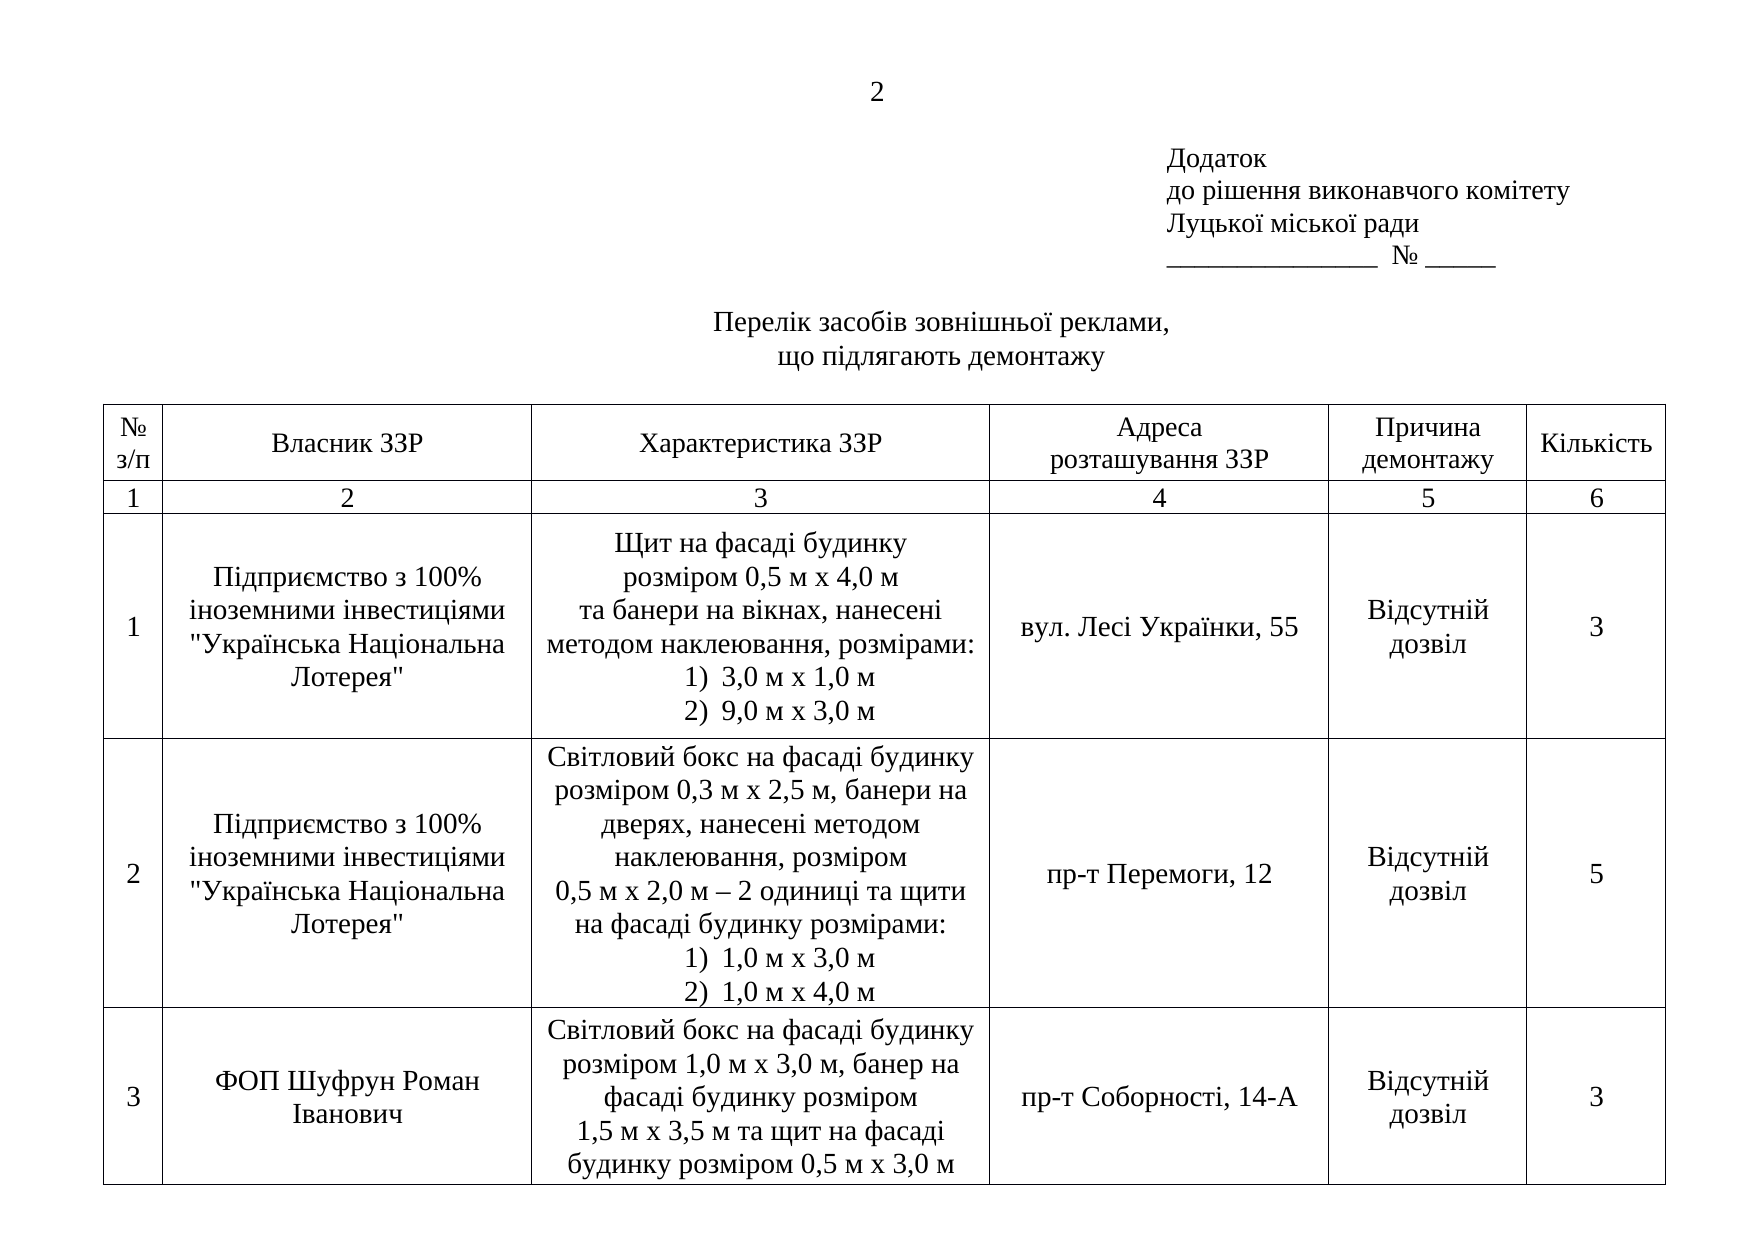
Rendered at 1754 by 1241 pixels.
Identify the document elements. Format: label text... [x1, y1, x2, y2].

table_cell пр-т Перемоги, 12 [990, 739, 1328, 1007]
text що підлягають демонтажу [243, 338, 1636, 371]
table_cell 2 [104, 739, 162, 1007]
table_header Кількість [1527, 405, 1665, 479]
text Додаток [1167, 141, 1636, 173]
table_cell пр-т Соборності, 14-А [990, 1008, 1328, 1184]
table_cell Підприємство з 100% іноземними інвестиціями "Українська Національна Лотерея" [163, 739, 531, 1007]
table_cell Світловий бокс на фасаді будинку розміром 1,0 м х 3,0 м, банер на фасаді будинку розміром 1,5 м х 3,5 м та щит на фасаді будинку розміром 0,5 м х 3,0 м [532, 1008, 989, 1184]
table_cell 3 [1527, 514, 1665, 738]
table_cell 2 [163, 481, 531, 513]
table_header Власник ЗЗР [163, 405, 531, 479]
table_cell 1 [104, 514, 162, 738]
table_cell Світловий бокс на фасаді будинку розміром 0,3 м х 2,5 м, банери на дверях, нанесені методом наклеювання, розміром 0,5 м х 2,0 м – 2 одиниці та щити на фасаді будинку розмірами: 1,0 м х 3,0 м 1,0 м х 4,0 м [532, 739, 989, 1007]
text Луцької міської ради [1167, 206, 1636, 238]
table_cell ФОП Шуфрун Роман Іванович [163, 1008, 531, 1184]
table_cell 4 [990, 481, 1328, 513]
table_cell Відсутній дозвіл [1329, 739, 1526, 1007]
table_cell 5 [1527, 739, 1665, 1007]
table_cell Підприємство з 100% іноземними інвестиціями "Українська Національна Лотерея" [163, 514, 531, 738]
text _______________ № _____ [1167, 238, 1636, 271]
table_cell 5 [1329, 481, 1526, 513]
table_cell 1 [104, 481, 162, 513]
text до рішення виконавчого комітету [1167, 173, 1636, 206]
text Перелік засобів зовнішньої реклами, [243, 304, 1636, 338]
table_cell 3 [104, 1008, 162, 1184]
table_cell 3 [532, 481, 989, 513]
table_header Характеристика ЗЗР [532, 405, 989, 479]
table_cell Відсутній дозвіл [1329, 514, 1526, 738]
table_header Причина демонтажу [1329, 405, 1526, 479]
table_header Адреса розташування ЗЗР [990, 405, 1328, 479]
table_header № з/п [104, 405, 162, 479]
table_cell 3 [1527, 1008, 1665, 1184]
table_cell Щит на фасаді будинку розміром 0,5 м х 4,0 м та банери на вікнах, нанесені методом наклеювання, розмірами: 3,0 м х 1,0 м 9,0 м х 3,0 м [532, 514, 989, 738]
table_cell Відсутній дозвіл [1329, 1008, 1526, 1184]
table_cell вул. Лесі Українки, 55 [990, 514, 1328, 738]
table_cell 6 [1527, 481, 1665, 513]
